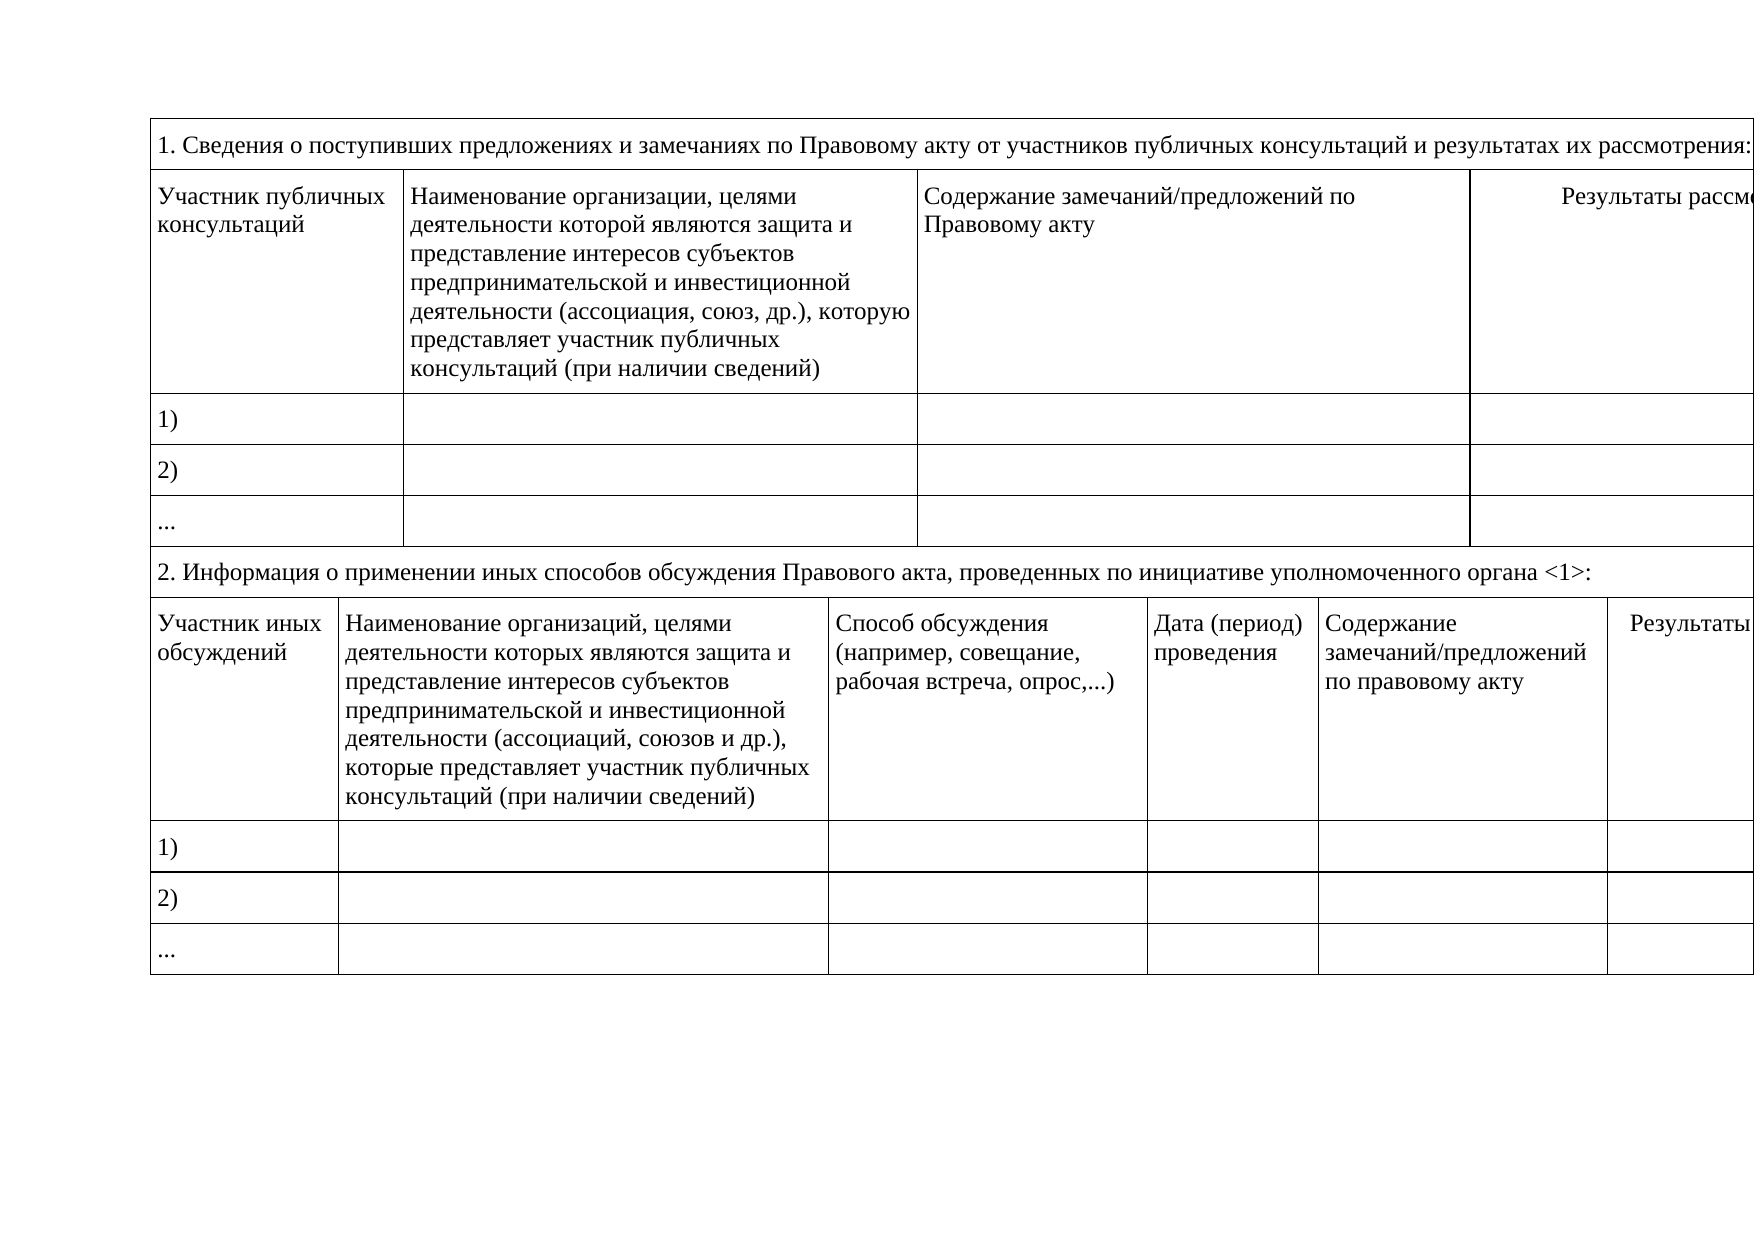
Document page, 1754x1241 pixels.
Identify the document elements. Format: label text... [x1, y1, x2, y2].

table_cell Участник иных обсуждений [151, 598, 338, 820]
table_cell 1) [151, 821, 338, 871]
table_cell [1471, 496, 1753, 546]
table_cell Участник публичных консультаций [151, 170, 403, 393]
table_cell [339, 821, 828, 871]
table_cell 2) [151, 445, 403, 495]
table_cell [404, 445, 917, 495]
table_cell [1319, 873, 1607, 922]
table_cell Содержание замечаний/предложений по Правовому акту [918, 170, 1469, 393]
table_cell [1608, 873, 1753, 922]
table_cell 2) [151, 873, 338, 922]
table_cell [918, 496, 1469, 546]
table_cell Способ обсуждения (например, совещание, рабочая встреча, опрос,...) [829, 598, 1147, 820]
table_cell Дата (период) проведения [1148, 598, 1318, 820]
table_cell [1148, 873, 1318, 922]
table_cell [829, 924, 1147, 973]
table_cell [1471, 445, 1753, 495]
table_cell Результаты рассмотрения [1471, 170, 1753, 393]
table_cell Результаты рассмотрения [1608, 598, 1753, 820]
table_cell [829, 821, 1147, 871]
table_cell [918, 394, 1469, 444]
table_cell Наименование организации, целями деятельности которой являются защита и представление интересов субъектов предпринимательской и инвестиционной деятельности (ассоциация, союз, др.), которую представляет участник публичных консультаций (при наличии сведений) [404, 170, 917, 393]
table_cell [1608, 821, 1753, 871]
table_cell ... [151, 924, 338, 973]
table_cell Наименование организаций, целями деятельности которых являются защита и представление интересов субъектов предпринимательской и инвестиционной деятельности (ассоциаций, союзов и др.), которые представляет участник публичных консультаций (при наличии сведений) [339, 598, 828, 820]
table_cell 1) [151, 394, 403, 444]
table_cell [1148, 924, 1318, 973]
table_cell [829, 873, 1147, 922]
table_header 1. Сведения о поступивших предложениях и замечаниях по Правовому акту от участников публичных консультаций и результатах их рассмотрения: [151, 119, 1753, 169]
table_cell [1148, 821, 1318, 871]
table_cell [1471, 394, 1753, 444]
table_cell Содержание замечаний/предложений по правовому акту [1319, 598, 1607, 820]
table_cell [1319, 924, 1607, 973]
table_cell [339, 924, 828, 973]
table_cell [404, 496, 917, 546]
table_cell [404, 394, 917, 444]
table_cell ... [151, 496, 403, 546]
table_cell [1319, 821, 1607, 871]
table_cell [918, 445, 1469, 495]
table_cell [1608, 924, 1753, 973]
table_cell 2. Информация о применении иных способов обсуждения Правового акта, проведенных по инициативе уполномоченного органа <1>: [151, 547, 1753, 597]
table_cell [339, 873, 828, 922]
